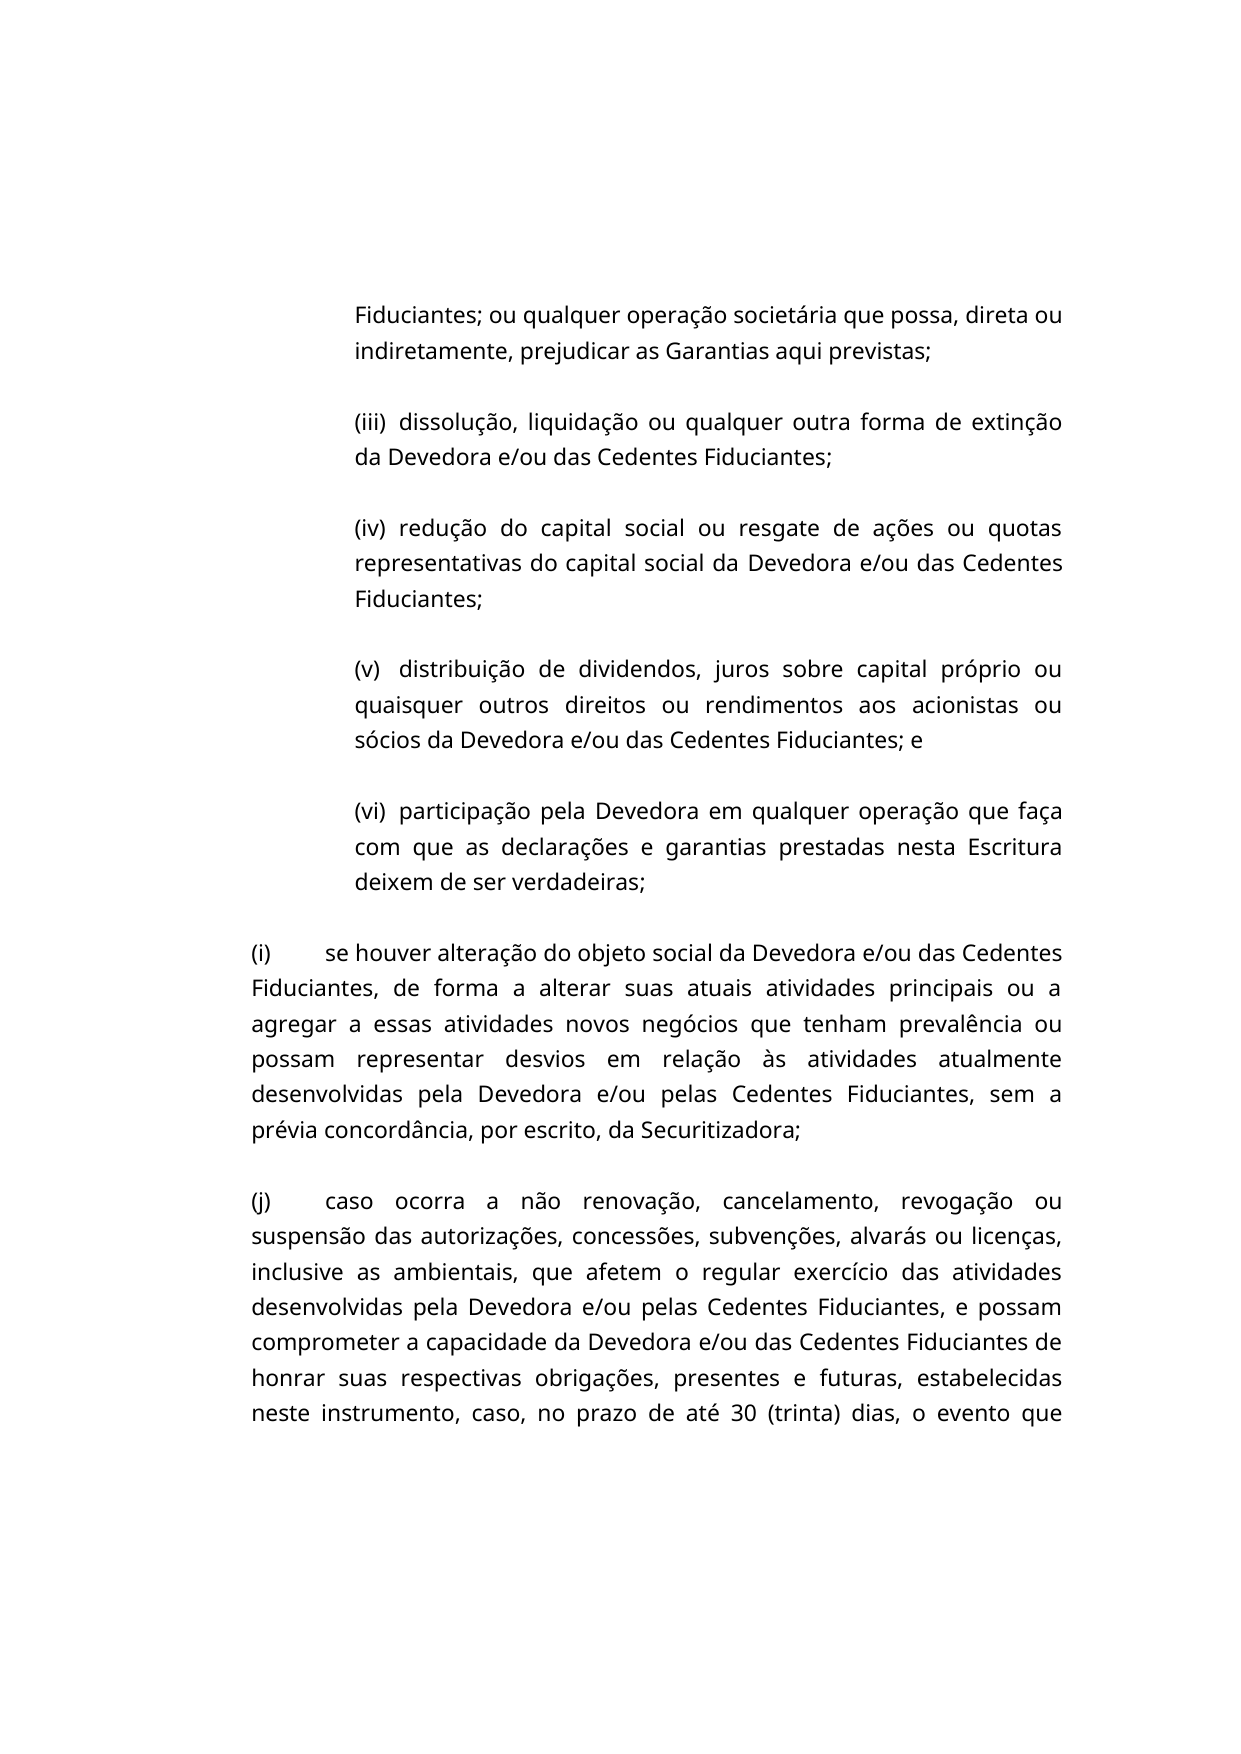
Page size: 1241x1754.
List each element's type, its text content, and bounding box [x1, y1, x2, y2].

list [251, 1181, 1063, 1429]
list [354, 295, 1063, 366]
list (v) distribuição de dividendos, juros sobre capital próprio ou quaisquer outros direitos ou rendimentos aos acionistas ou sócios da Devedora e/ou das Cedentes Fiduciantes; e [354, 649, 1063, 756]
list (i) se houver alteração do objeto social da Devedora e/ou das Cedentes Fiduciantes, de forma a alterar suas atuais atividades principais ou a agregar a essas atividades novos negócios que tenham prevalência ou possam representar desvios em relação às atividades atualmente desenvolvidas pela Devedora e/ou pelas Cedentes Fiduciantes, sem a prévia concordância, por escrito, da Securitizadora; [251, 933, 1063, 1145]
list (vi) participação pela Devedora em qualquer operação que faça com que as declarações e garantias prestadas nesta Escritura deixem de ser verdadeiras; [354, 791, 1063, 897]
list (iii) dissolução, liquidação ou qualquer outra forma de extinção da Devedora e/ou das Cedentes Fiduciantes; [354, 402, 1063, 472]
list (iv) redução do capital social ou resgate de ações ou quotas representativas do capital social da Devedora e/ou das Cedentes Fiduciantes; [354, 508, 1063, 614]
